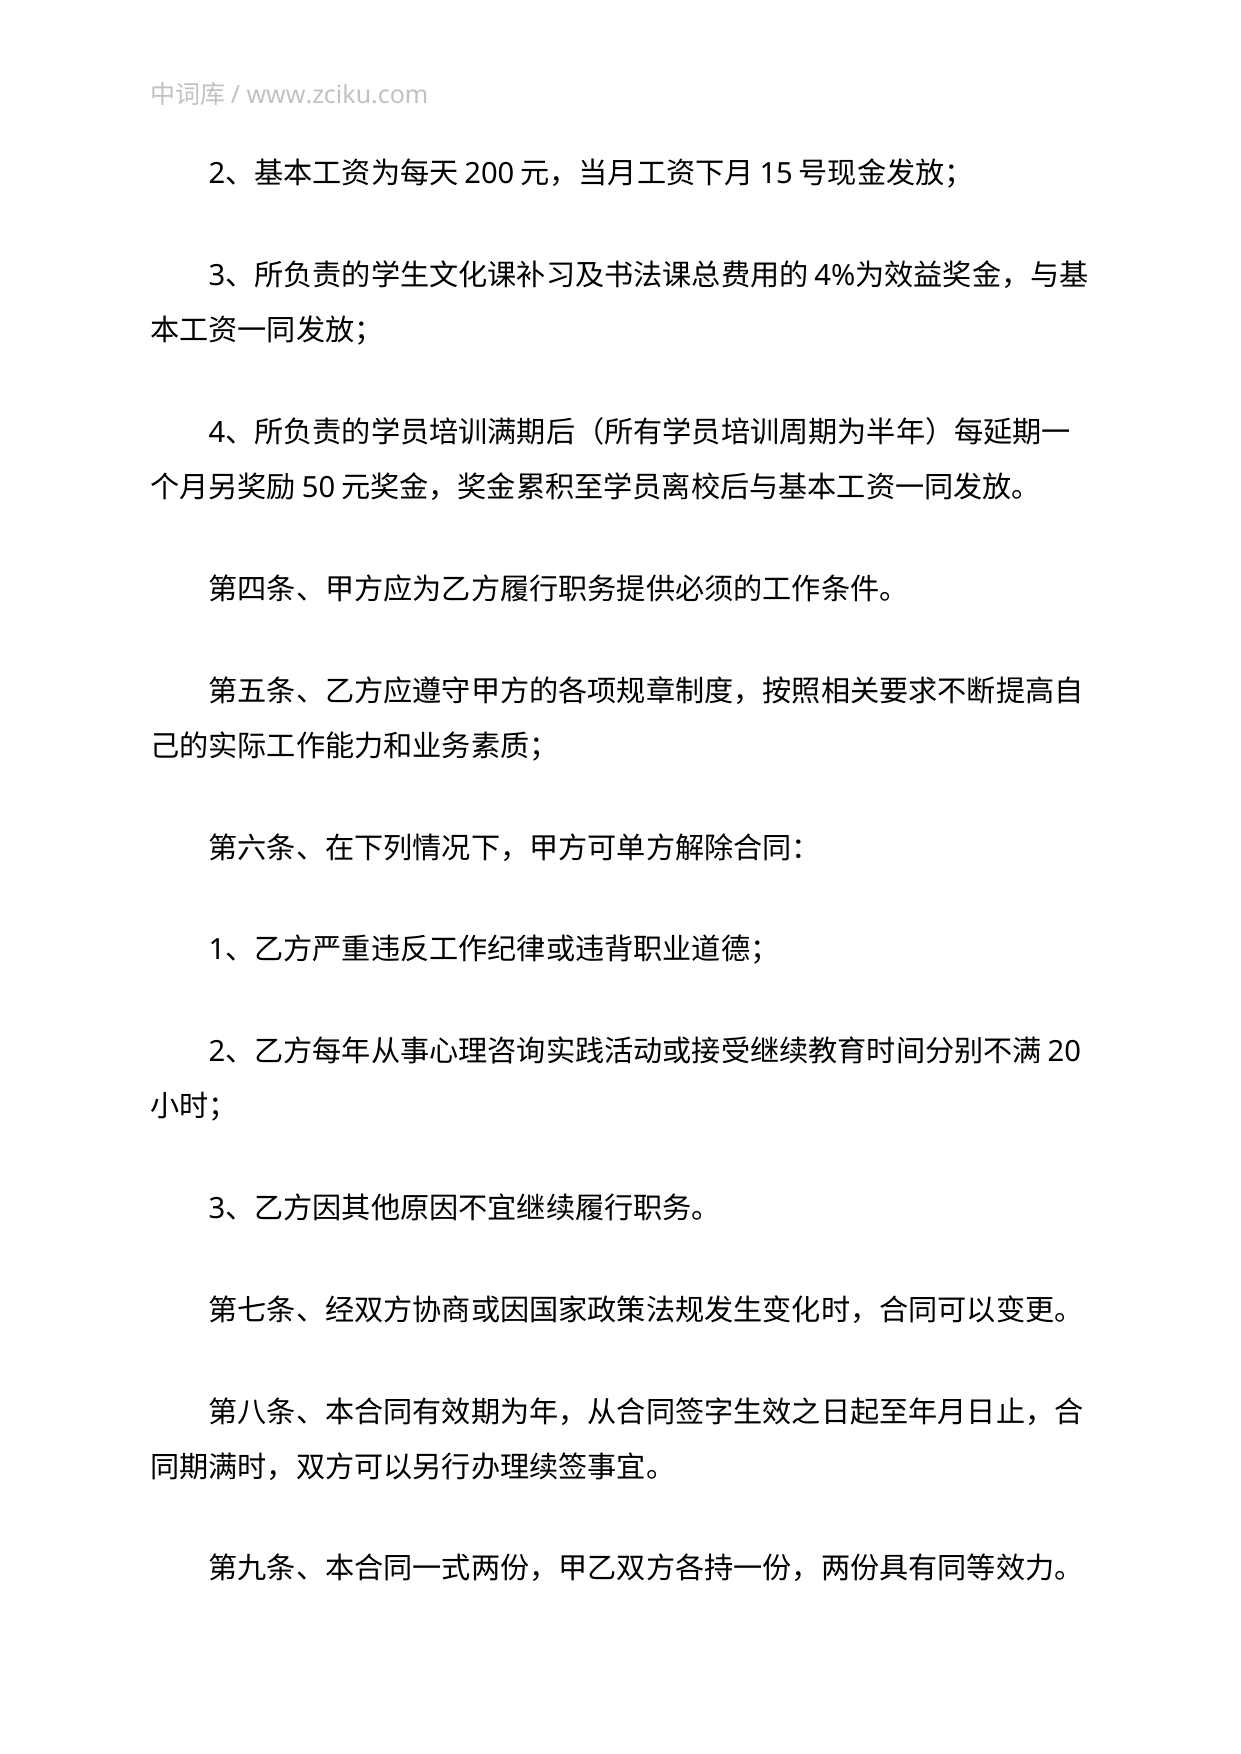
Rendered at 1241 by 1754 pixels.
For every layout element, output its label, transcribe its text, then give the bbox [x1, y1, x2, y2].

text 第五条、乙方应遵守甲方的各项规章制度，按照相关要求不断提高自己的实际工作能力和业务素质； [150, 667, 1090, 765]
text 2、乙方每年从事心理咨询实践活动或接受继续教育时间分别不满20小时； [150, 1028, 1090, 1125]
text 3、乙方因其他原因不宜继续履行职务。 [150, 1185, 1090, 1227]
text 第七条、经双方协商或因国家政策法规发生变化时，合同可以变更。 [150, 1287, 1090, 1329]
text 4、所负责的学员培训满期后（所有学员培训周期为半年）每延期一个月另奖励50元奖金，奖金累积至学员离校后与基本工资一同发放。 [150, 409, 1090, 506]
text 第六条、在下列情况下，甲方可单方解除合同： [150, 824, 1090, 866]
text 3、所负责的学生文化课补习及书法课总费用的4%为效益奖金，与基本工资一同发放； [150, 252, 1090, 349]
text 第八条、本合同有效期为年，从合同签字生效之日起至年月日止，合同期满时，双方可以另行办理续签事宜。 [150, 1388, 1090, 1486]
text 第四条、甲方应为乙方履行职务提供必须的工作条件。 [150, 566, 1090, 608]
text 1、乙方严重违反工作纪律或违背职业道德； [150, 926, 1090, 968]
text 2、基本工资为每天200元，当月工资下月15号现金发放； [150, 150, 1090, 192]
text 第九条、本合同一式两份，甲乙双方各持一份，两份具有同等效力。 [150, 1545, 1090, 1587]
